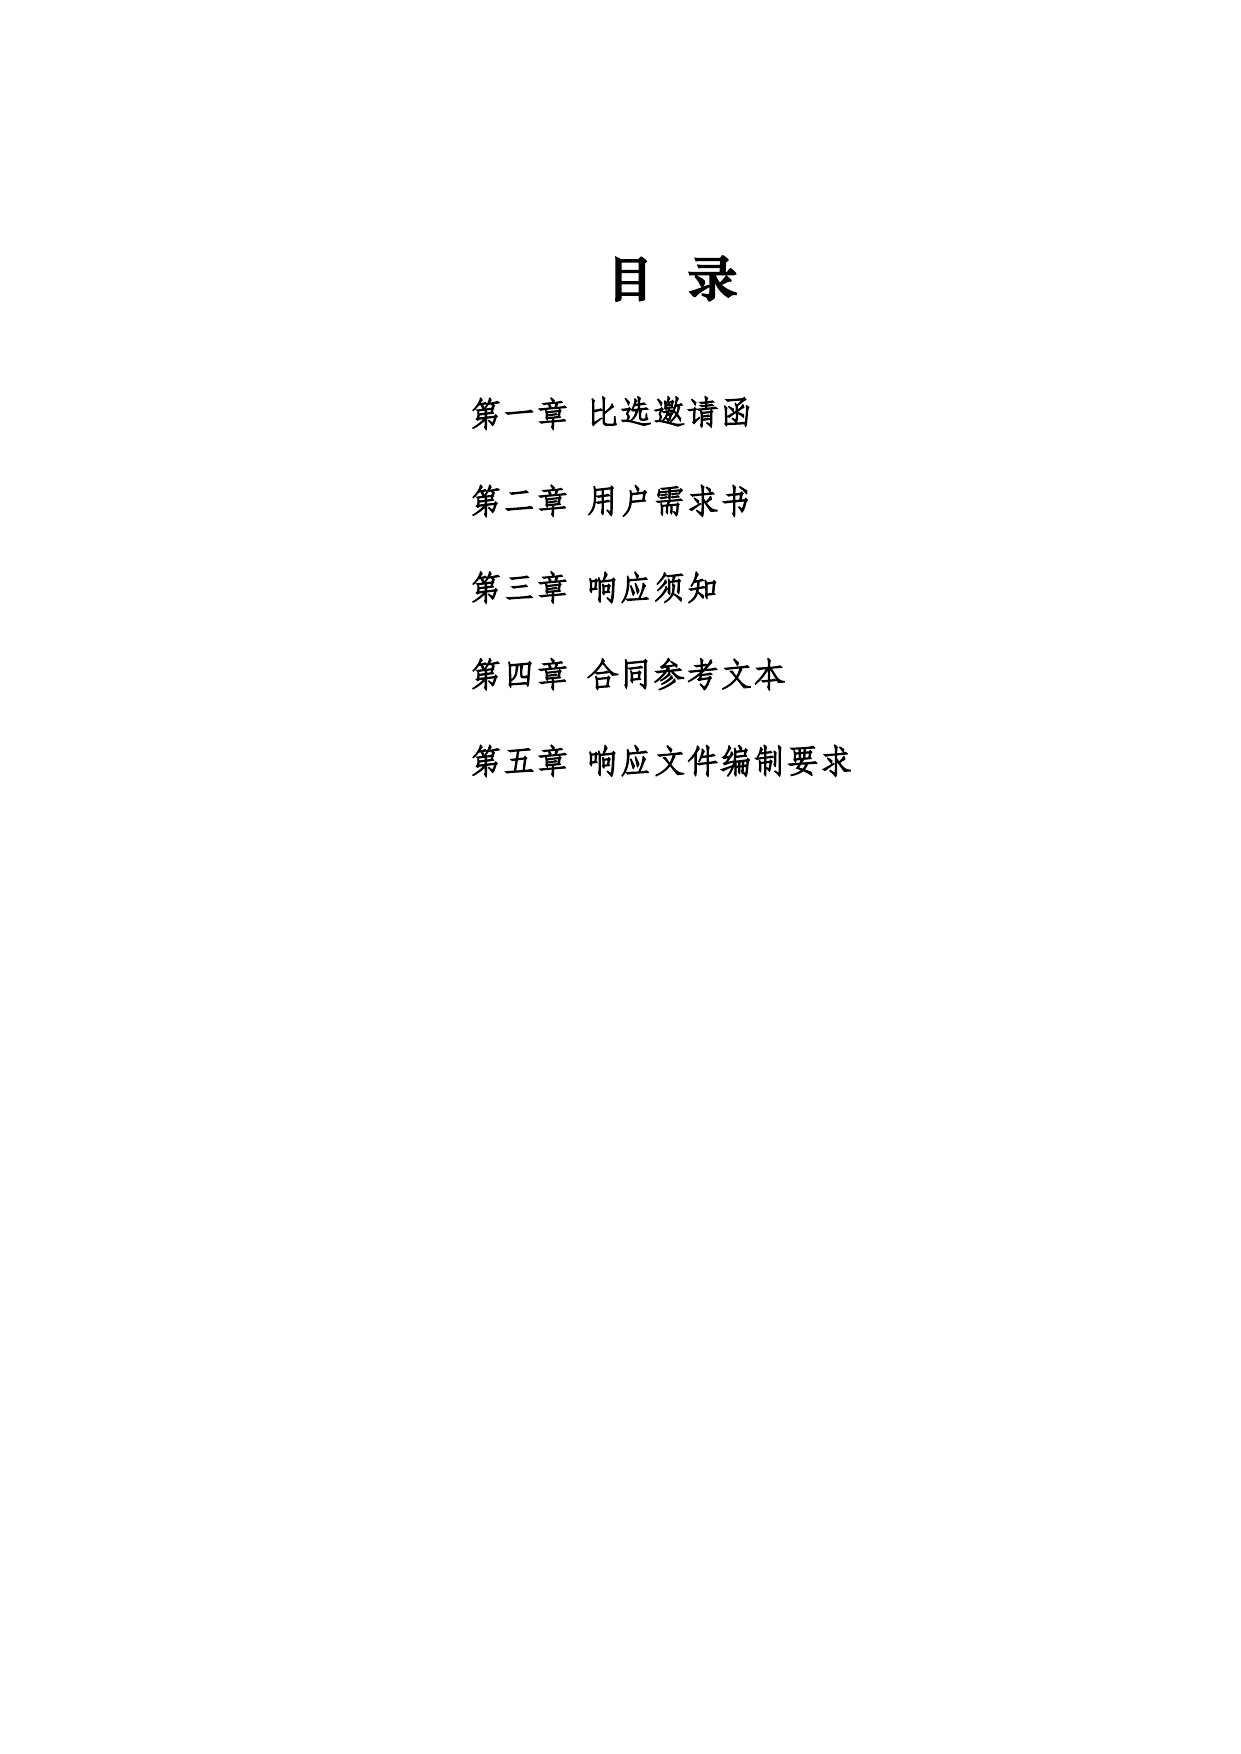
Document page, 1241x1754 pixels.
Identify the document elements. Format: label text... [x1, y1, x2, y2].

text 第三章 响应须知 [135, 564, 1107, 608]
text 第二章 用户需求书 [135, 478, 1107, 521]
text 第一章 比选邀请函 [135, 390, 1107, 434]
text 第四章 合同参考文本 [135, 651, 1107, 694]
text 第五章 响应文件编制要求 [135, 738, 1107, 781]
text 目 录 [135, 243, 1107, 309]
